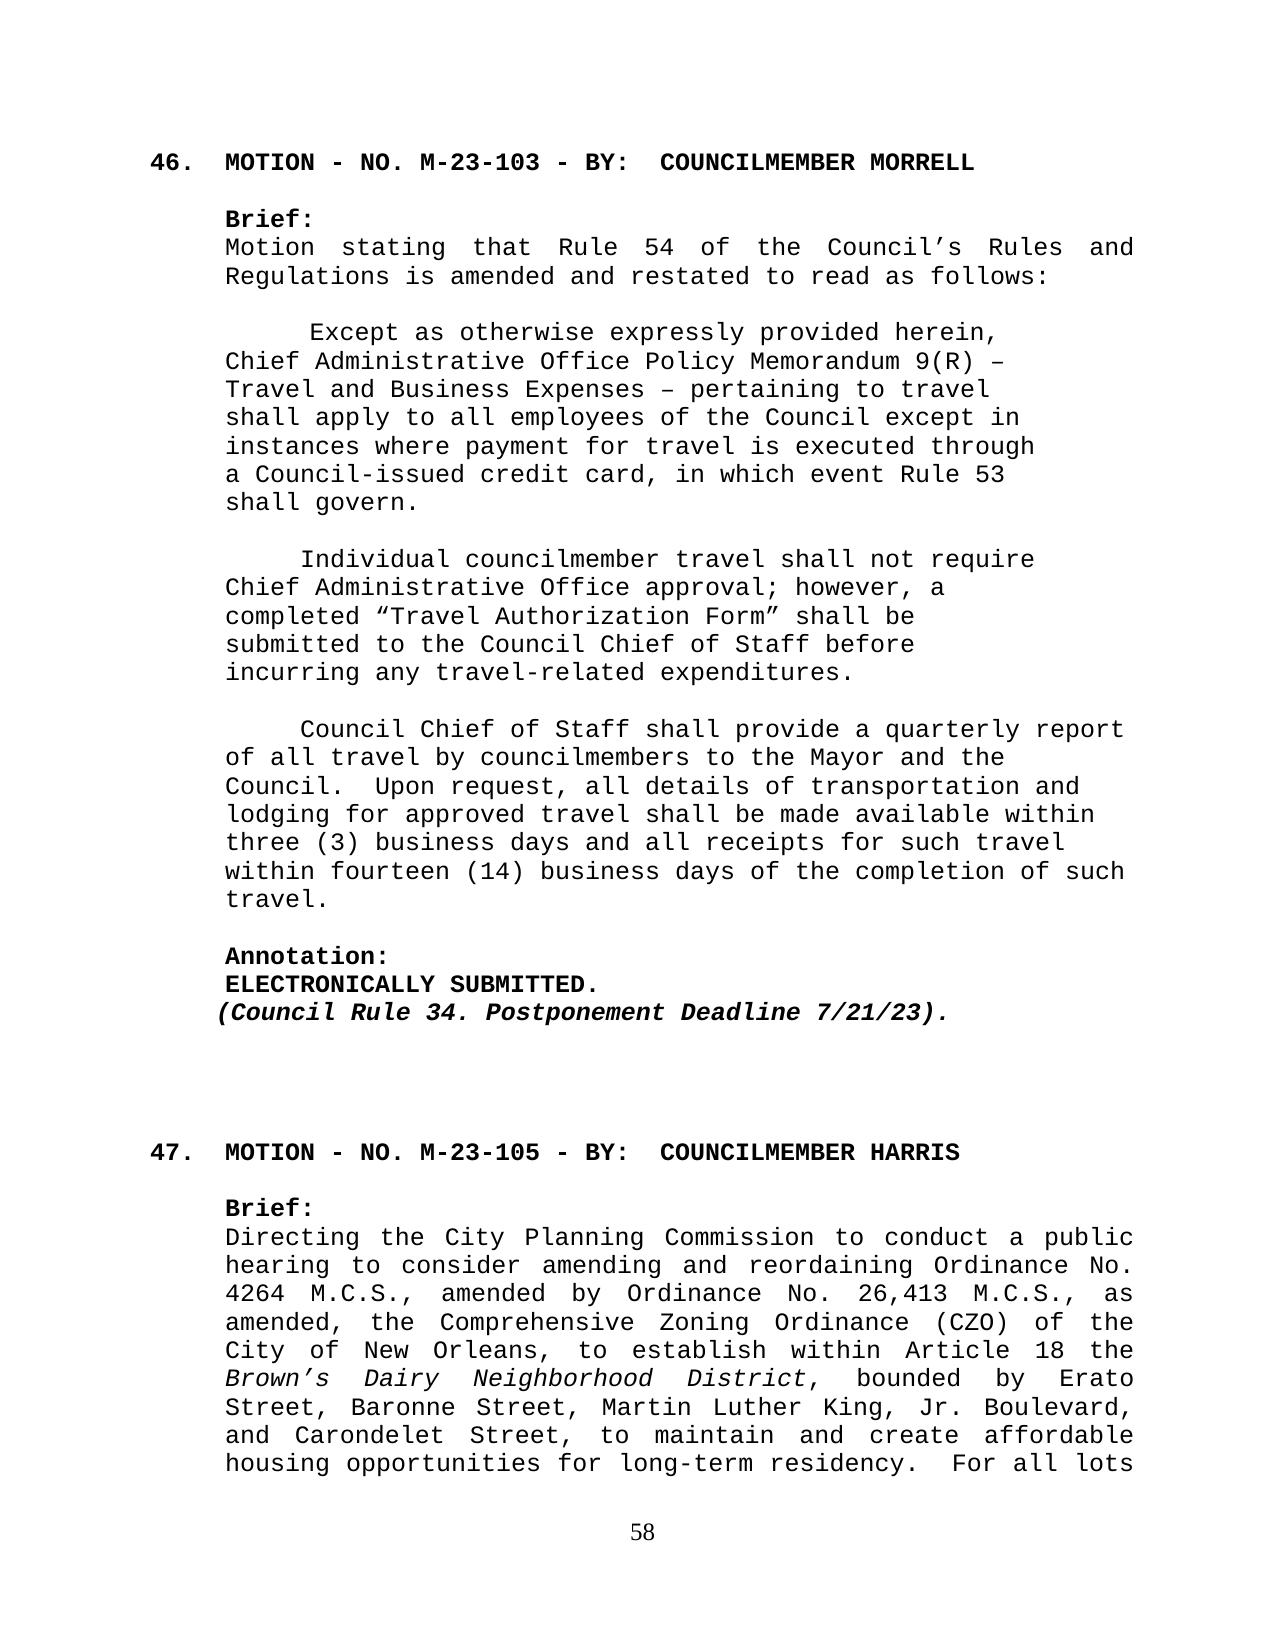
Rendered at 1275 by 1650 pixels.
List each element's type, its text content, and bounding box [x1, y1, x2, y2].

text Except as otherwise expressly provided herein, Chief Administrative Office Policy Memorandum 9(R) – Travel and Business Expenses – pertaining to travel shall apply to all employees of the Council except in instances where payment for travel is executed through a Council-issued credit card, in which event Rule 53 shall govern. [225, 320, 1059, 518]
text Brief: [150, 207, 1134, 235]
text Individual councilmember travel shall not require Chief Administrative Office approval; however, a completed “Travel Authorization Form” shall be submitted to the Council Chief of Staff before incurring any travel-related expenditures. [225, 547, 1059, 688]
text Motion stating that Rule 54 of the Council’s Rules and Regulations is amended and restated to read as follows: [225, 235, 1134, 292]
list MOTION - NO. M-23-103 - BY: COUNCILMEMBER MORRELL [150, 150, 1134, 178]
text Brief: [150, 1196, 1134, 1224]
text (Council Rule 34. Postponement Deadline 7/21/23). [150, 1000, 1134, 1028]
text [225, 1224, 1134, 1479]
text Annotation: [150, 943, 1134, 972]
list MOTION - NO. M-23-105 - BY: COUNCILMEMBER HARRIS [150, 1139, 1134, 1168]
list Council Chief of Staff shall provide a quarterly report of all travel by councilmembers to the Mayor and the Council. Upon request, all details of transportation and lodging for approved travel shall be made available within three (3) business days and all receipts for such travel within fourteen (14) business days of the completion of such travel. [225, 717, 1134, 915]
text ELECTRONICALLY SUBMITTED. [225, 972, 1134, 1000]
